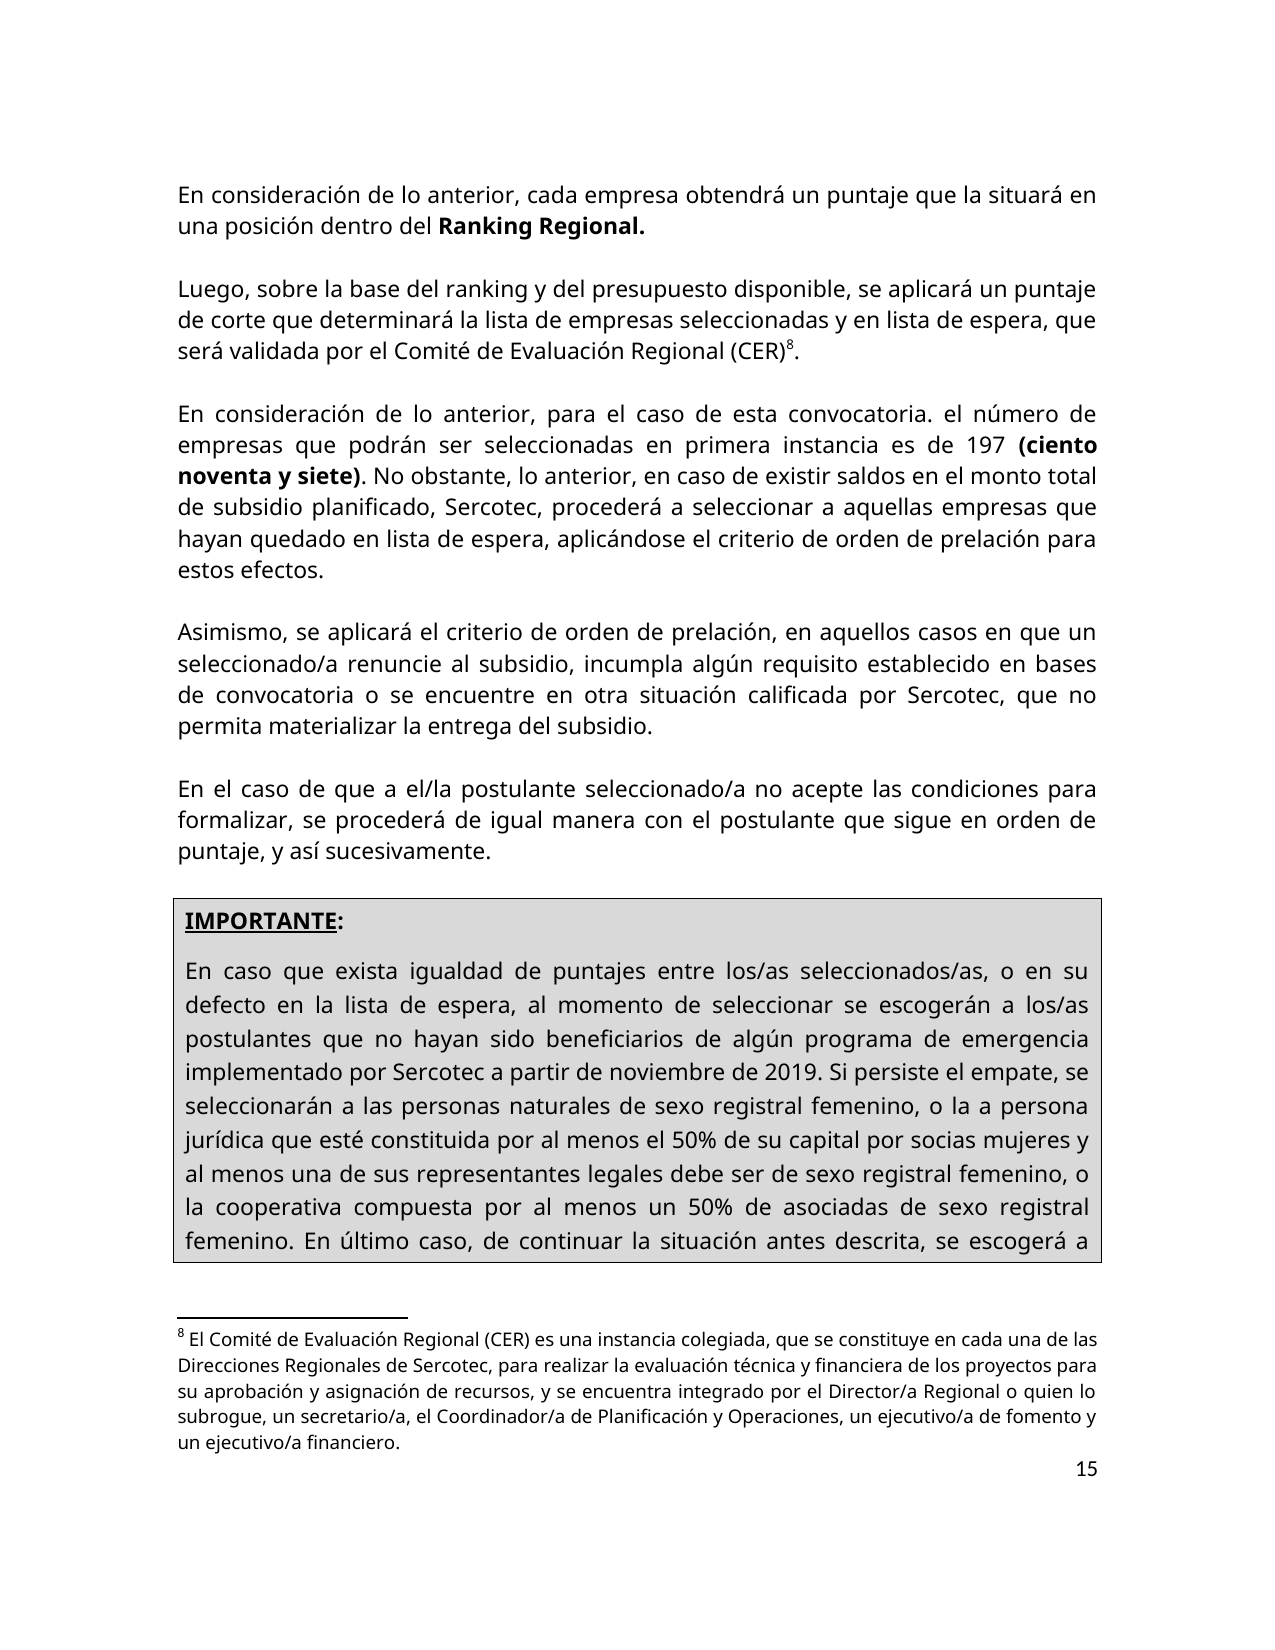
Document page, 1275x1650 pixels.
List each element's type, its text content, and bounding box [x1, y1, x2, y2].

text En consideración de lo anterior, cada empresa obtendrá un puntaje que la situará en una posición dentro del Ranking Regional. [177, 179, 1098, 241]
text En el caso de que a el/la postulante seleccionado/a no acepte las condiciones para formalizar, se procederá de igual manera con el postulante que sigue en orden de puntaje, y así sucesivamente. [177, 773, 1098, 866]
text En consideración de lo anterior, para el caso de esta convocatoria. el número de empresas que podrán ser seleccionadas en primera instancia es de 197 (ciento noventa y siete). No obstante, lo anterior, en caso de existir saldos en el monto total de subsidio planificado, Sercotec, procederá a seleccionar a aquellas empresas que hayan quedado en lista de espera, aplicándose el criterio de orden de prelación para estos efectos. [177, 398, 1098, 585]
text Luego, sobre la base del ranking y del presupuesto disponible, se aplicará un puntaje de corte que determinará la lista de empresas seleccionadas y en lista de espera, que será validada por el Comité de Evaluación Regional (CER). [177, 273, 1098, 366]
text Asimismo, se aplicará el criterio de orden de prelación, en aquellos casos en que un seleccionado/a renuncie al subsidio, incumpla algún requisito establecido en bases de convocatoria o se encuentre en otra situación calificada por Sercotec, que no permita materializar la entrega del subsidio. [177, 616, 1098, 741]
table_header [174, 899, 1101, 1262]
